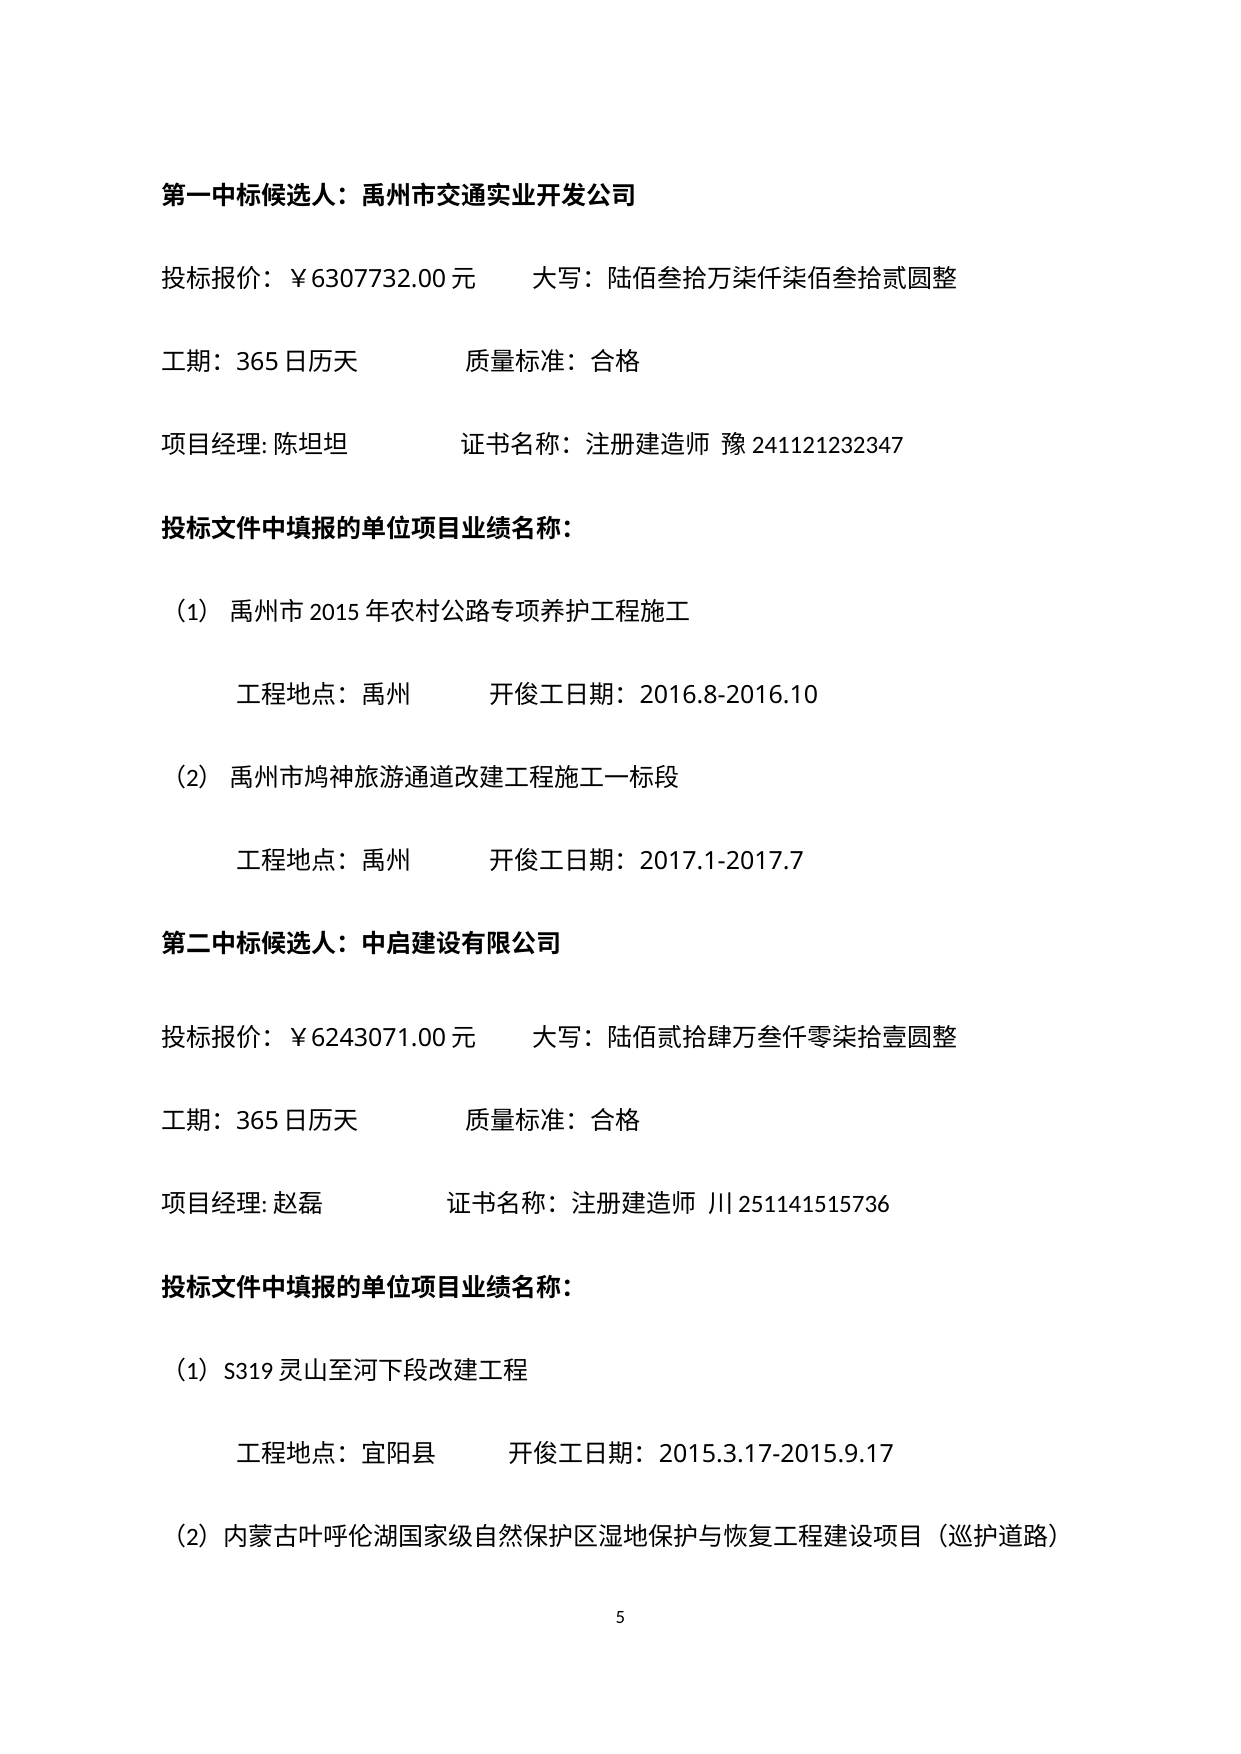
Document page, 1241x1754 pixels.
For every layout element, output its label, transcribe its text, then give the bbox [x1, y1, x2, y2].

text 投标文件中填报的单位项目业绩名称： [136, 494, 1104, 559]
text 投标报价：￥6307732.00元 大写：陆佰叁拾万柒仟柒佰叁拾贰圆整 [136, 244, 1104, 309]
text 工期：365日历天 质量标准：合格 [136, 1086, 1104, 1151]
text 工期：365日历天 质量标准：合格 [136, 327, 1104, 392]
text 项目经理: 赵磊 证书名称：注册建造师 川251141515736 [136, 1169, 1104, 1234]
text 项目经理: 陈坦坦 证书名称：注册建造师 豫241121232347 [136, 411, 1104, 476]
text 工程地点：宜阳县 开俊工日期：2015.3.17-2015.9.17 [161, 1419, 1104, 1484]
text 第一中标候选人：禹州市交通实业开发公司 [136, 161, 1104, 226]
text （1） 禹州市2015年农村公路专项养护工程施工 [136, 577, 1104, 642]
text （2）内蒙古叶呼伦湖国家级自然保护区湿地保护与恢复工程建设项目（巡护道路） [161, 1502, 1104, 1567]
text 投标报价：￥6243071.00元 大写：陆佰贰拾肆万叁仟零柒拾壹圆整 [136, 1003, 1104, 1068]
text 投标文件中填报的单位项目业绩名称： [136, 1253, 1104, 1318]
text 第二中标候选人：中启建设有限公司 [136, 909, 1104, 974]
text 工程地点：禹州 开俊工日期：2016.8-2016.10 [136, 660, 1104, 725]
text （2） 禹州市鸠神旅游通道改建工程施工一标段 [136, 743, 1104, 808]
text 工程地点：禹州 开俊工日期：2017.1-2017.7 [136, 826, 1104, 891]
text （1）S319灵山至河下段改建工程 [161, 1336, 1104, 1401]
